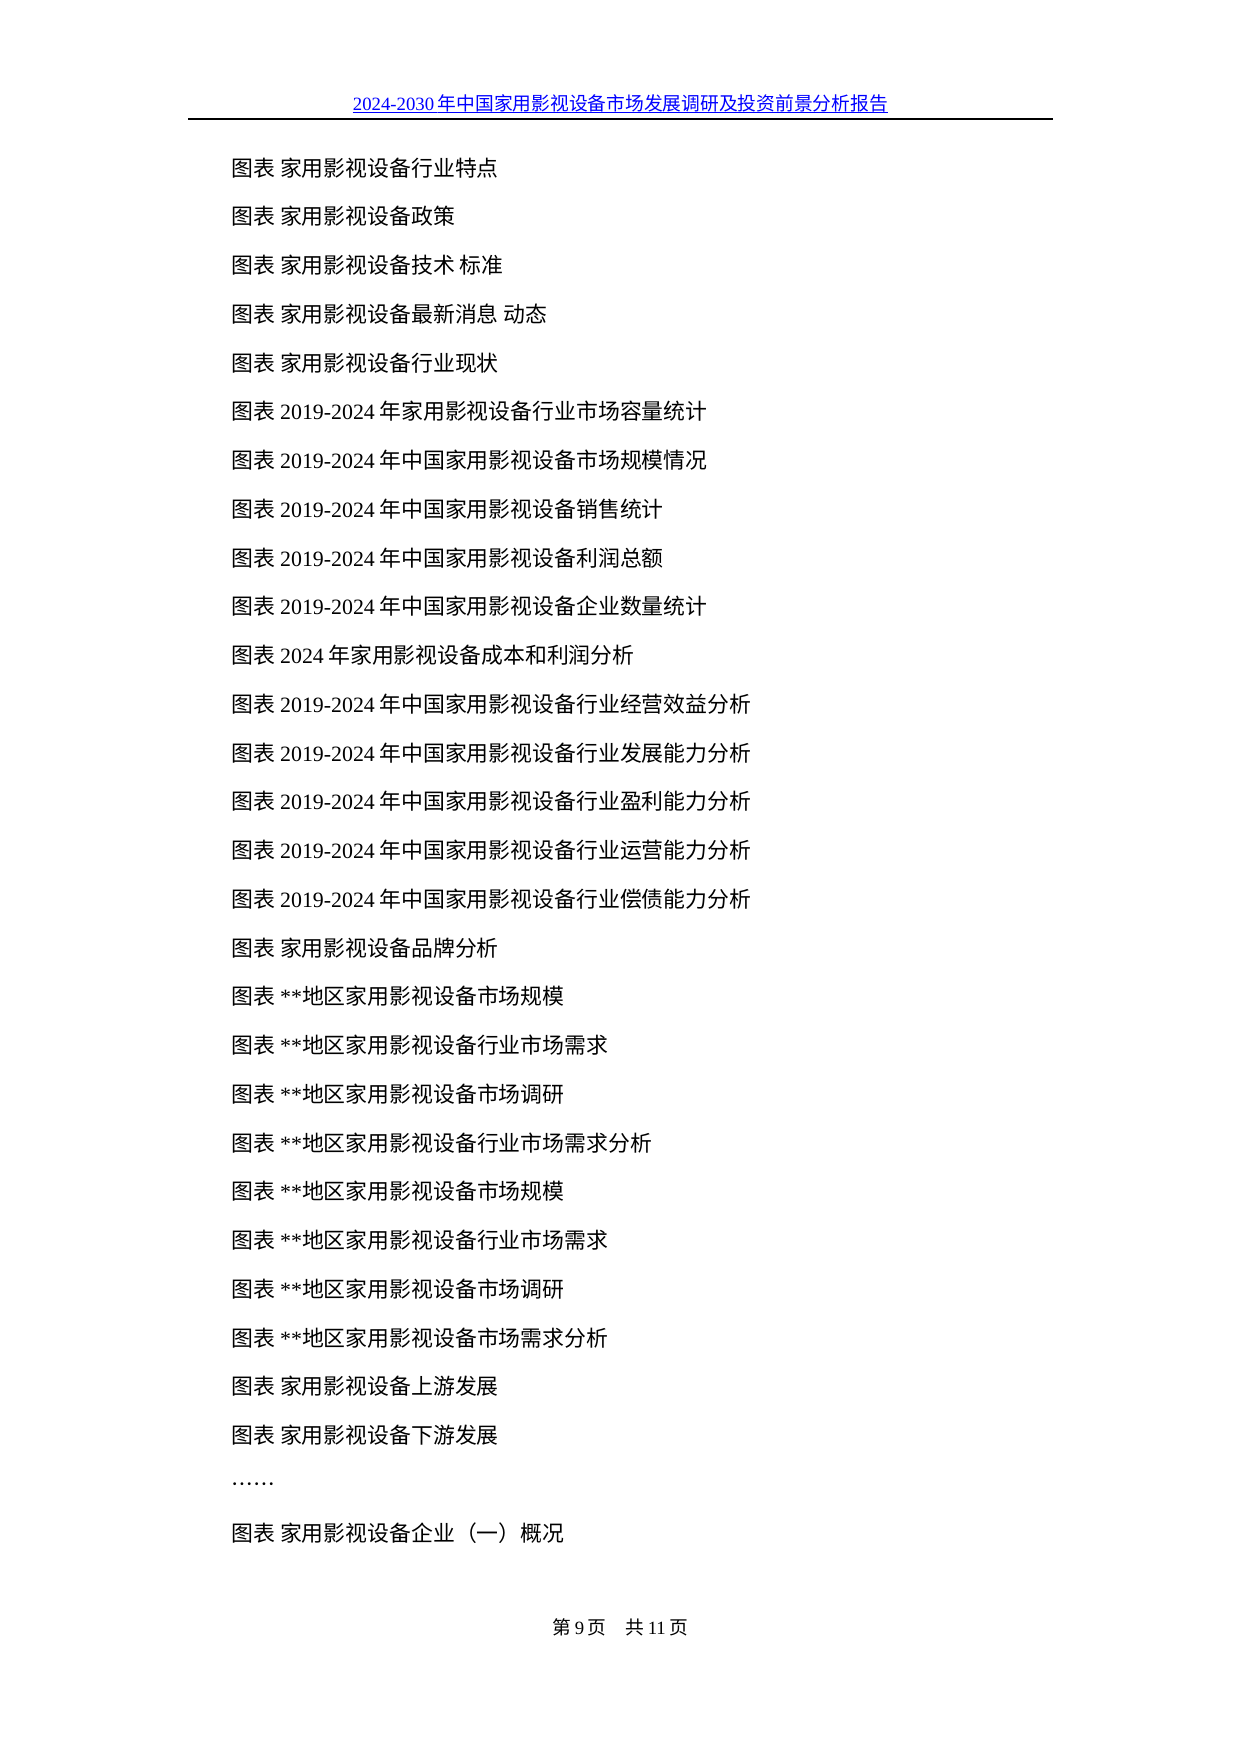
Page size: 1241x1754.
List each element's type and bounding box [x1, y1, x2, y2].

text [187, 150, 1053, 1548]
